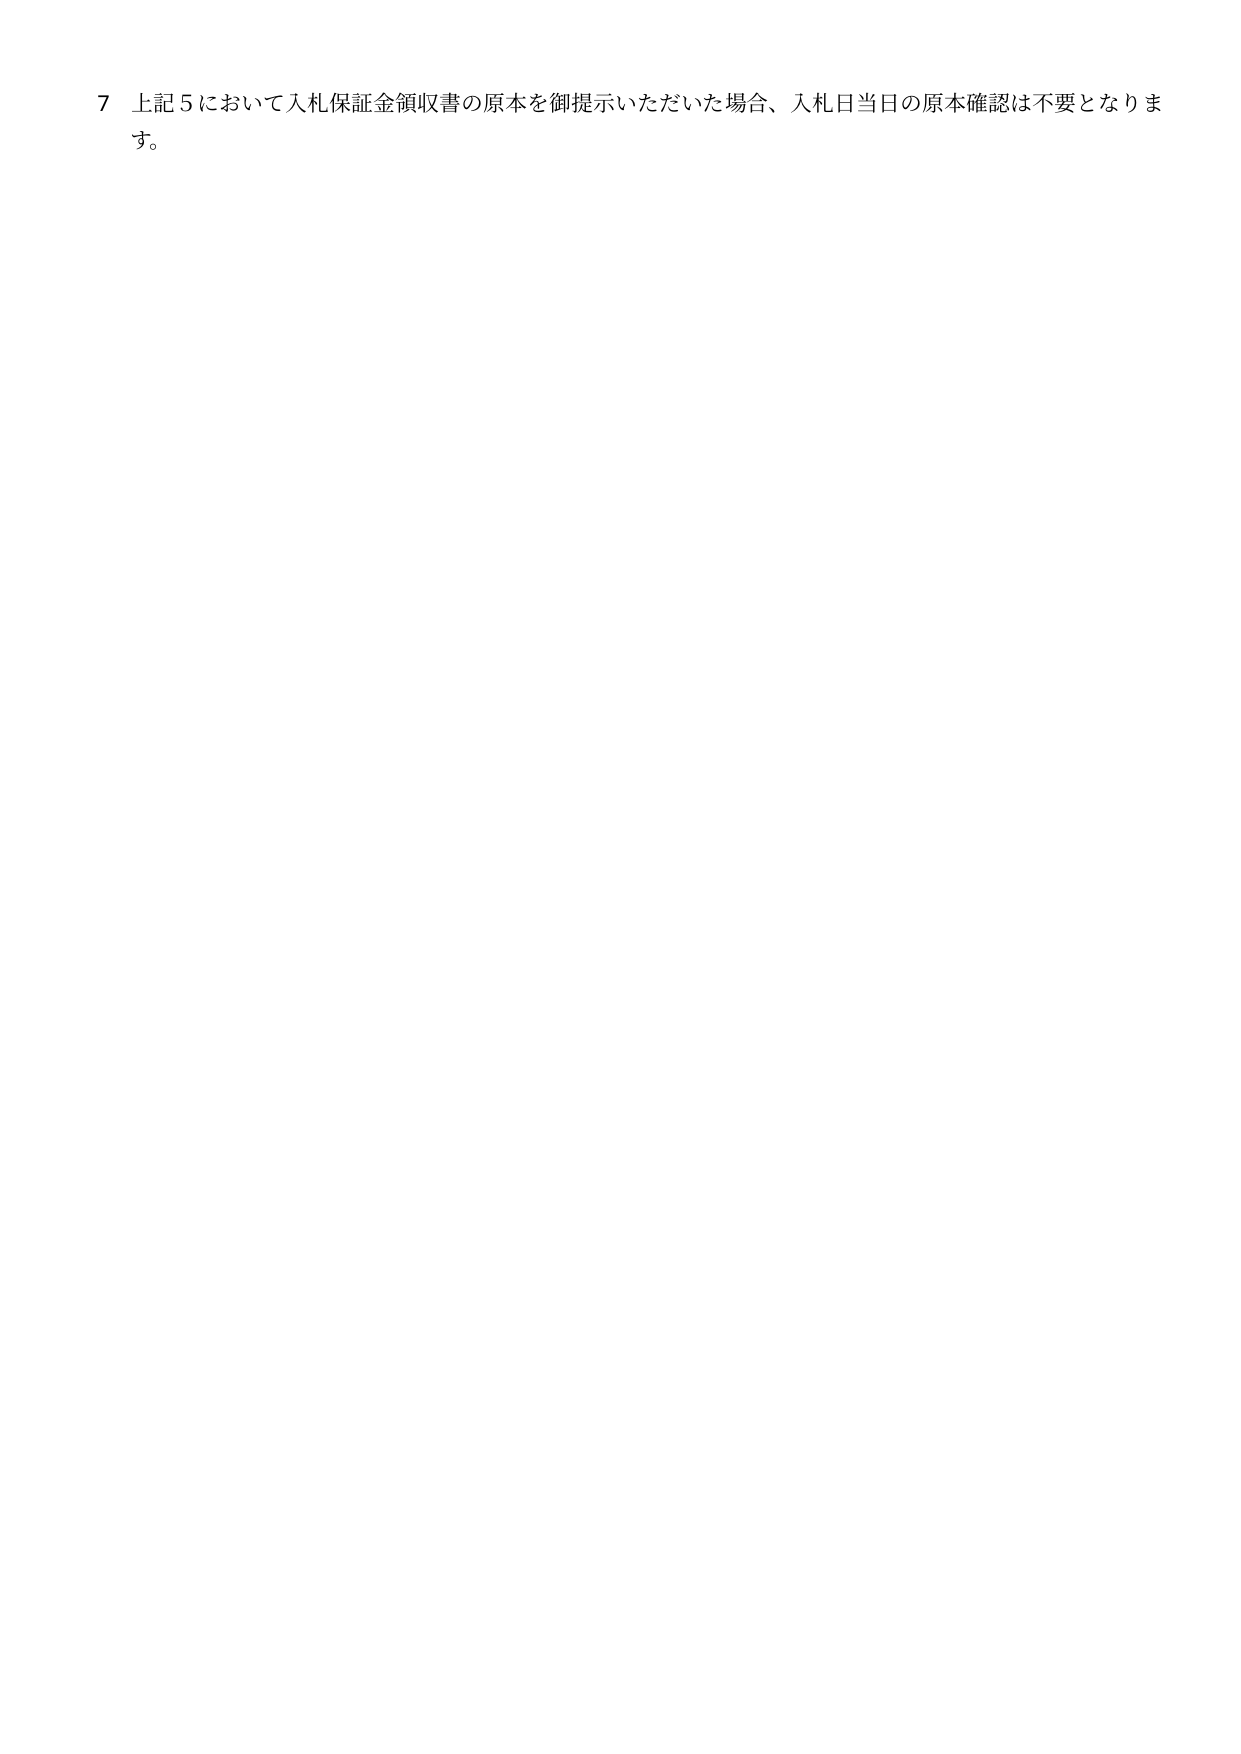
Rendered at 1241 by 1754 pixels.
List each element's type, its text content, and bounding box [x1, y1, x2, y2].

text 7 上記５において入札保証金領収書の原本を御提示いただいた場合、入札日当日の原本確認は不要となります。 [75, 83, 1165, 158]
